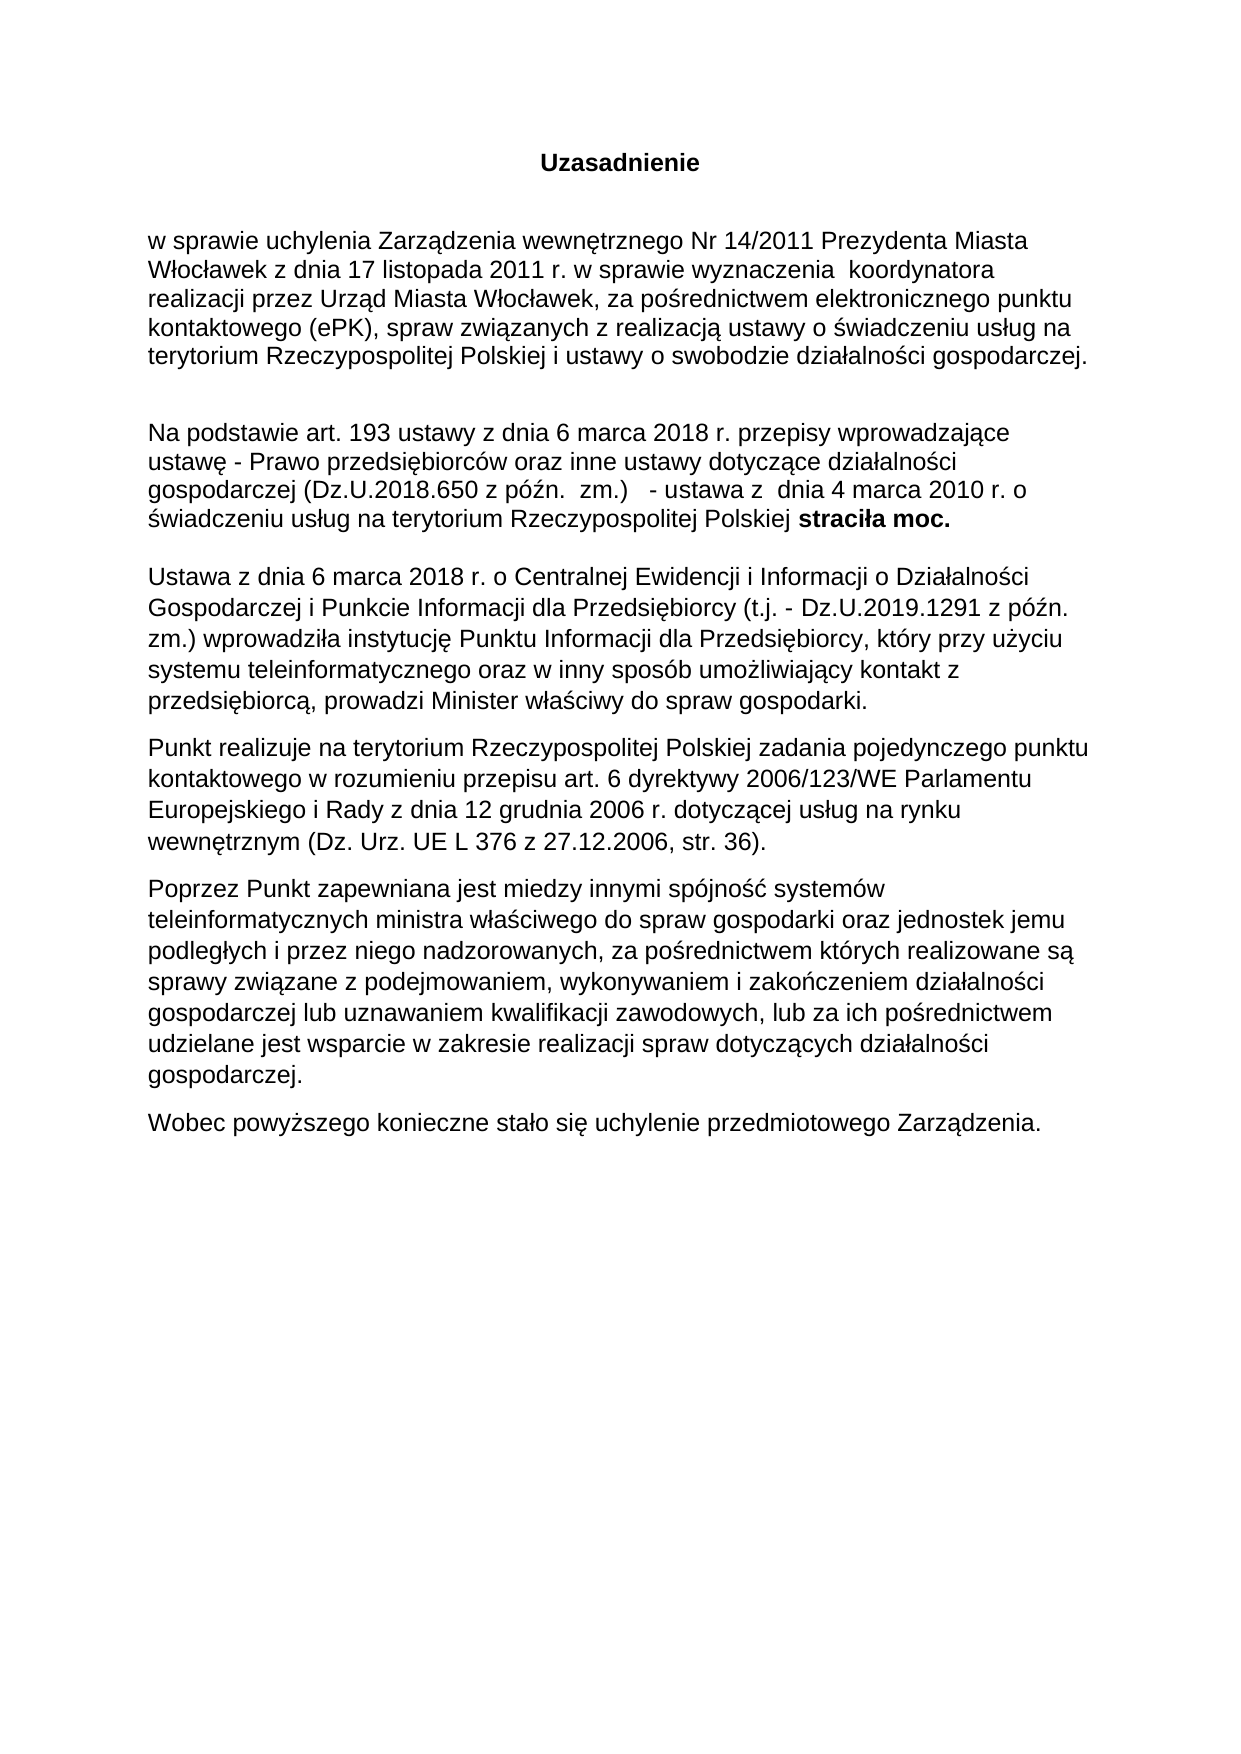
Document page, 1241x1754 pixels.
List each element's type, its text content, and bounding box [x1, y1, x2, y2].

subtitle Uzasadnienie [148, 148, 1093, 176]
text Poprzez Punkt zapewniana jest miedzy innymi spójność systemów teleinformatycznych ministra właściwego do spraw gospodarki oraz jednostek jemu podległych i przez niego nadzorowanych, za pośrednictwem których realizowane są sprawy związane z podejmowaniem, wykonywaniem i zakończeniem działalności gospodarczej lub uznawaniem kwalifikacji zawodowych, lub za ich pośrednictwem udzielane jest wsparcie w zakresie realizacji spraw dotyczących działalności gospodarczej. [148, 874, 1093, 1089]
text Na podstawie art. 193 ustawy z dnia 6 marca 2018 r. przepisy wprowadzające ustawę - Prawo przedsiębiorców oraz inne ustawy dotyczące działalności gospodarczej (Dz.U.2018.650 z późn. zm.) - ustawa z dnia 4 marca 2010 r. o świadczeniu usług na terytorium Rzeczypospolitej Polskiej straciła moc. [148, 418, 1093, 533]
text Wobec powyższego konieczne stało się uchylenie przedmiotowego Zarządzenia. [148, 1108, 1093, 1137]
text w sprawie uchylenia Zarządzenia wewnętrznego Nr 14/2011 Prezydenta Miasta Włocławek z dnia 17 listopada 2011 r. w sprawie wyznaczenia koordynatora realizacji przez Urząd Miasta Włocławek, za pośrednictwem elektronicznego punktu kontaktowego (ePK), spraw związanych z realizacją ustawy o świadczeniu usług na terytorium Rzeczypospolitej Polskiej i ustawy o swobodzie działalności gospodarczej. [148, 226, 1093, 370]
text Punkt realizuje na terytorium Rzeczypospolitej Polskiej zadania pojedynczego punktu kontaktowego w rozumieniu przepisu art. 6 dyrektywy 2006/123/WE Parlamentu Europejskiego i Rady z dnia 12 grudnia 2006 r. dotyczącej usług na rynku wewnętrznym (Dz. Urz. UE L 376 z 27.12.2006, str. 36). [148, 733, 1093, 855]
text Ustawa z dnia 6 marca 2018 r. o Centralnej Ewidencji i Informacji o Działalności Gospodarczej i Punkcie Informacji dla Przedsiębiorcy (t.j. - Dz.U.2019.1291 z późn. zm.) wprowadziła instytucję Punktu Informacji dla Przedsiębiorcy, który przy użyciu systemu teleinformatycznego oraz w inny sposób umożliwiający kontakt z przedsiębiorcą, prowadzi Minister właściwy do spraw gospodarki. [148, 562, 1093, 714]
